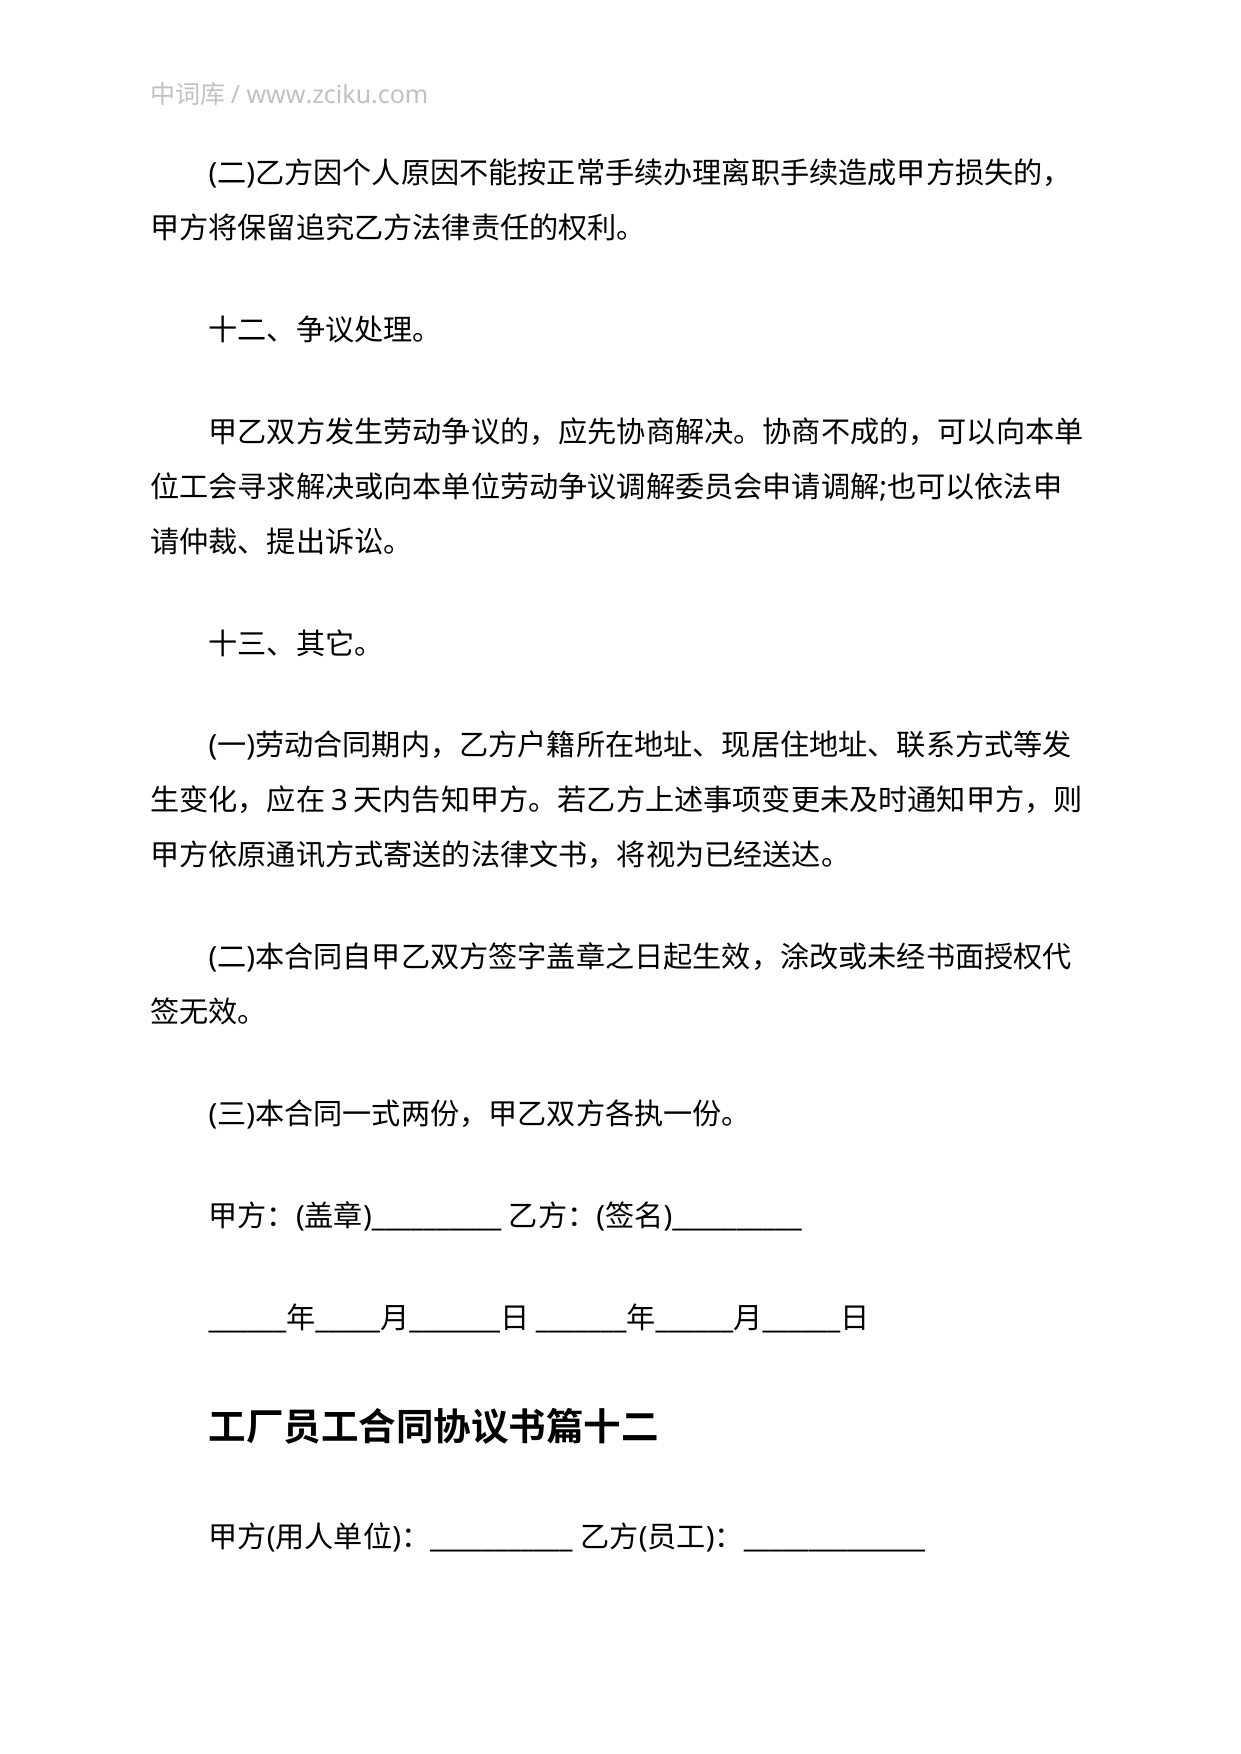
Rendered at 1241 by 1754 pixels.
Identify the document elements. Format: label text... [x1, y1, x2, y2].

text 甲方：(盖章)__________ 乙方：(签名)__________ [150, 1192, 1090, 1235]
text (三)本合同一式两份，甲乙双方各执一份。 [150, 1091, 1090, 1133]
text 十三、其它。 [150, 620, 1090, 662]
text (一)劳动合同期内，乙方户籍所在地址、现居住地址、联系方式等发生变化，应在3天内告知甲方。若乙方上述事项变更未及时通知甲方，则甲方依原通讯方式寄送的法律文书，将视为已经送达。 [150, 722, 1090, 874]
text 甲乙双方发生劳动争议的，应先协商解决。协商不成的，可以向本单位工会寻求解决或向本单位劳动争议调解委员会申请调解;也可以依法申请仲裁、提出诉讼。 [150, 408, 1090, 561]
text (二)本合同自甲乙双方签字盖章之日起生效，涂改或未经书面授权代签无效。 [150, 934, 1090, 1031]
text 甲方(用人单位)：___________ 乙方(员工)：______________ [150, 1514, 1090, 1556]
text (二)乙方因个人原因不能按正常手续办理离职手续造成甲方损失的，甲方将保留追究乙方法律责任的权利。 [150, 150, 1090, 247]
text 十二、争议处理。 [150, 307, 1090, 349]
text 工厂员工合同协议书篇十二 [150, 1396, 1090, 1451]
text ______年_____月_______日 _______年______月______日 [150, 1294, 1090, 1337]
